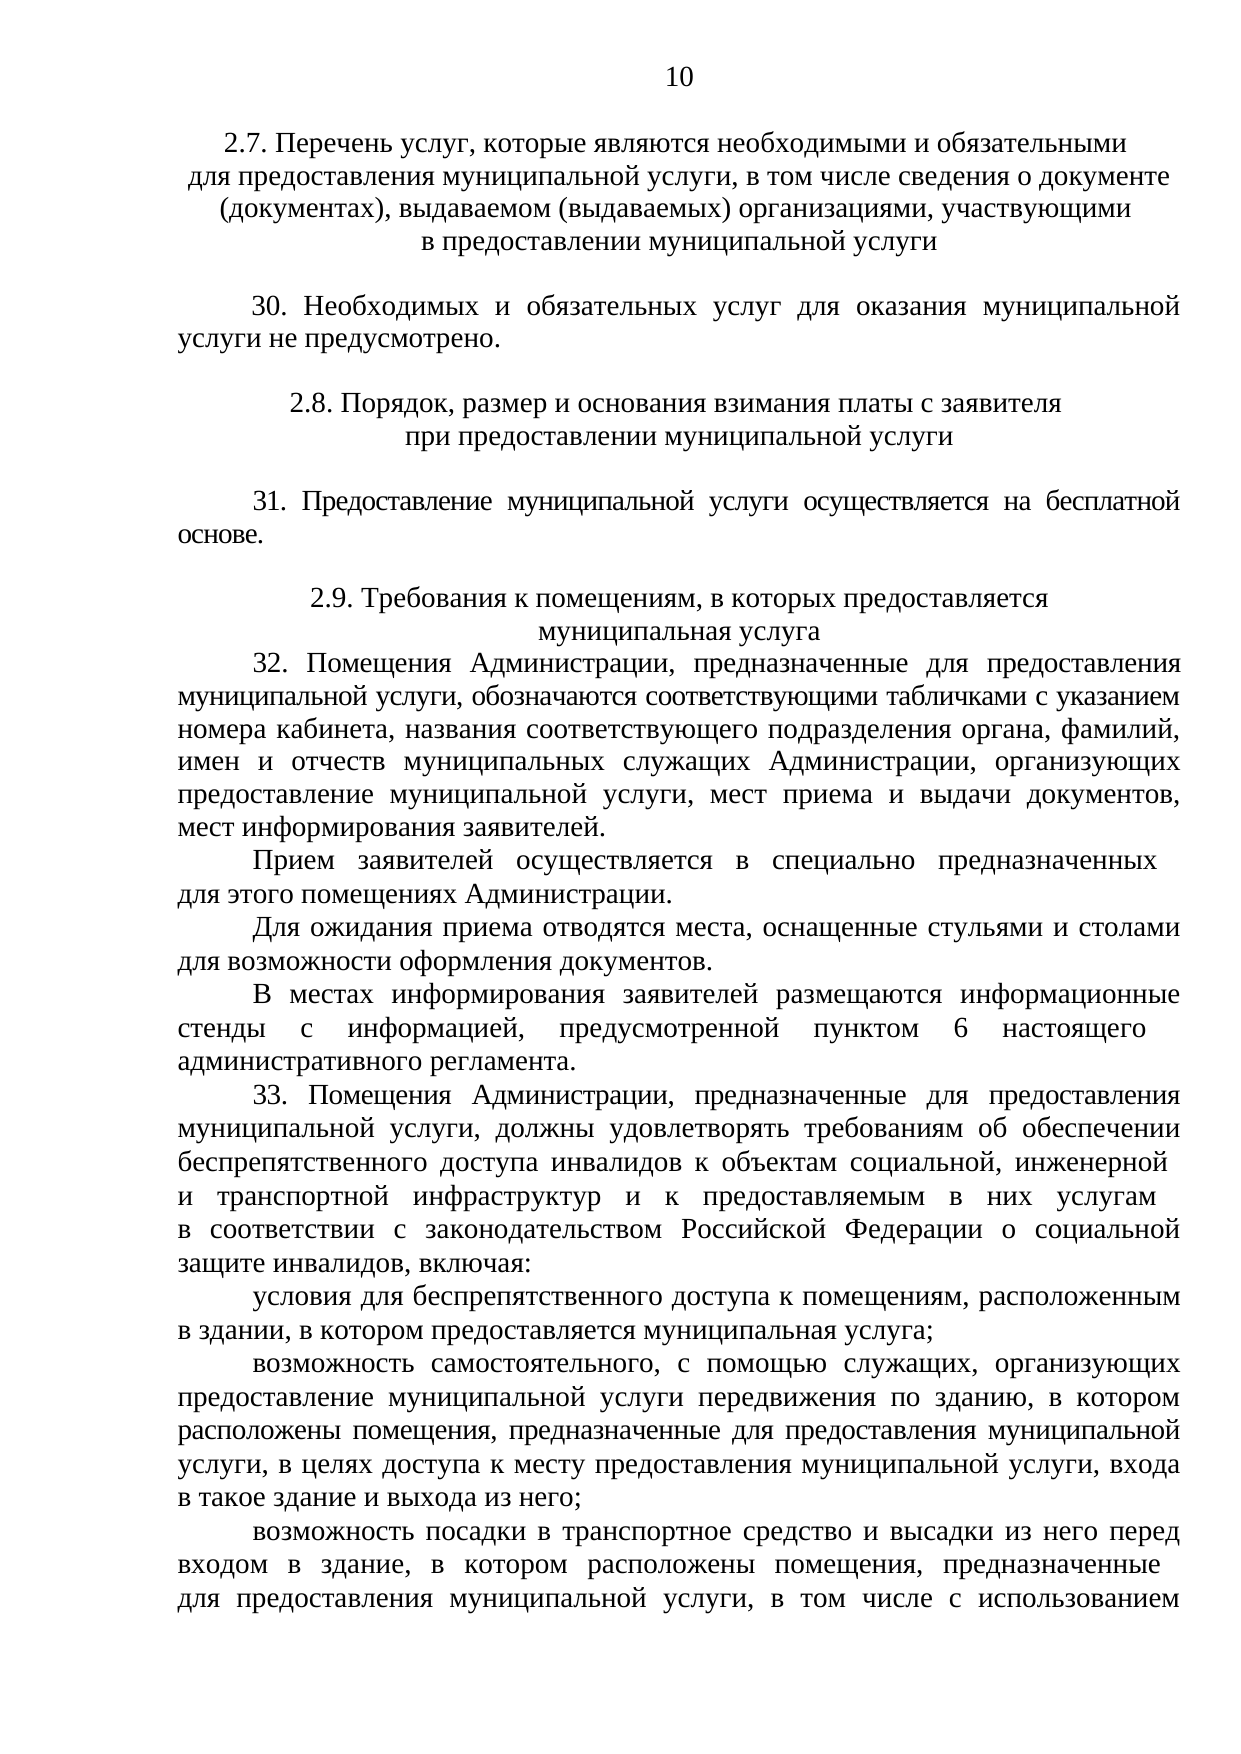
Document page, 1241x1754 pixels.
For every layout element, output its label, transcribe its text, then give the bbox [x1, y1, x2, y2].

text В местах информирования заявителей размещаются информационные стенды с информацией, предусмотренной пунктом 6 настоящего административного регламента. [177, 976, 1181, 1077]
text Прием заявителей осуществляется в специально предназначенных для этого помещениях Администрации. [177, 842, 1181, 909]
text Для ожидания приема отводятся места, оснащенные стульями и столами для возможности оформления документов. [177, 909, 1181, 976]
text условия для беспрепятственного доступа к помещениям, расположенным в здании, в котором предоставляется муниципальная услуга; [177, 1278, 1181, 1345]
text 2.8. Порядок, размер и основания взимания платы с заявителя при предоставлении муниципальной услуги [177, 387, 1181, 452]
text 32. Помещения Администрации, предназначенные для предоставления муниципальной услуги, обозначаются соответствующими табличками с указанием номера кабинета, названия соответствующего подразделения органа, фамилий, имен и отчеств муниципальных служащих Администрации, организующих предоставление муниципальной услуги, мест приема и выдачи документов, мест информирования заявителей. [177, 647, 1181, 842]
text 2.7. Перечень услуг, которые являются необходимыми и обязательными для предоставления муниципальной услуги, в том числе сведения о документе (документах), выдаваемом (выдаваемых) организациями, участвующими в предоставлении муниципальной услуги [177, 126, 1181, 256]
text муниципальная услуга [177, 614, 1181, 647]
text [177, 1513, 1181, 1614]
text возможность самостоятельного, с помощью служащих, организующих предоставление муниципальной услуги передвижения по зданию, в котором расположены помещения, предназначенные для предоставления муниципальной услуги, в целях доступа к месту предоставления муниципальной услуги, входа в такое здание и выхода из него; [177, 1345, 1181, 1513]
text 31. Предоставление муниципальной услуги осуществляется на бесплатной основе. [177, 484, 1181, 549]
text 33. Помещения Администрации, предназначенные для предоставления муниципальной услуги, должны удовлетворять требованиям об обеспечении беспрепятственного доступа инвалидов к объектам социальной, инженерной и транспортной инфраструктур и к предоставляемым в них услугам в соответствии с законодательством Российской Федерации о социальной защите инвалидов, включая: [177, 1077, 1181, 1278]
text 30. Необходимых и обязательных услуг для оказания муниципальной услуги не предусмотрено. [177, 289, 1181, 354]
text 2.9. Требования к помещениям, в которых предоставляется [177, 582, 1181, 614]
